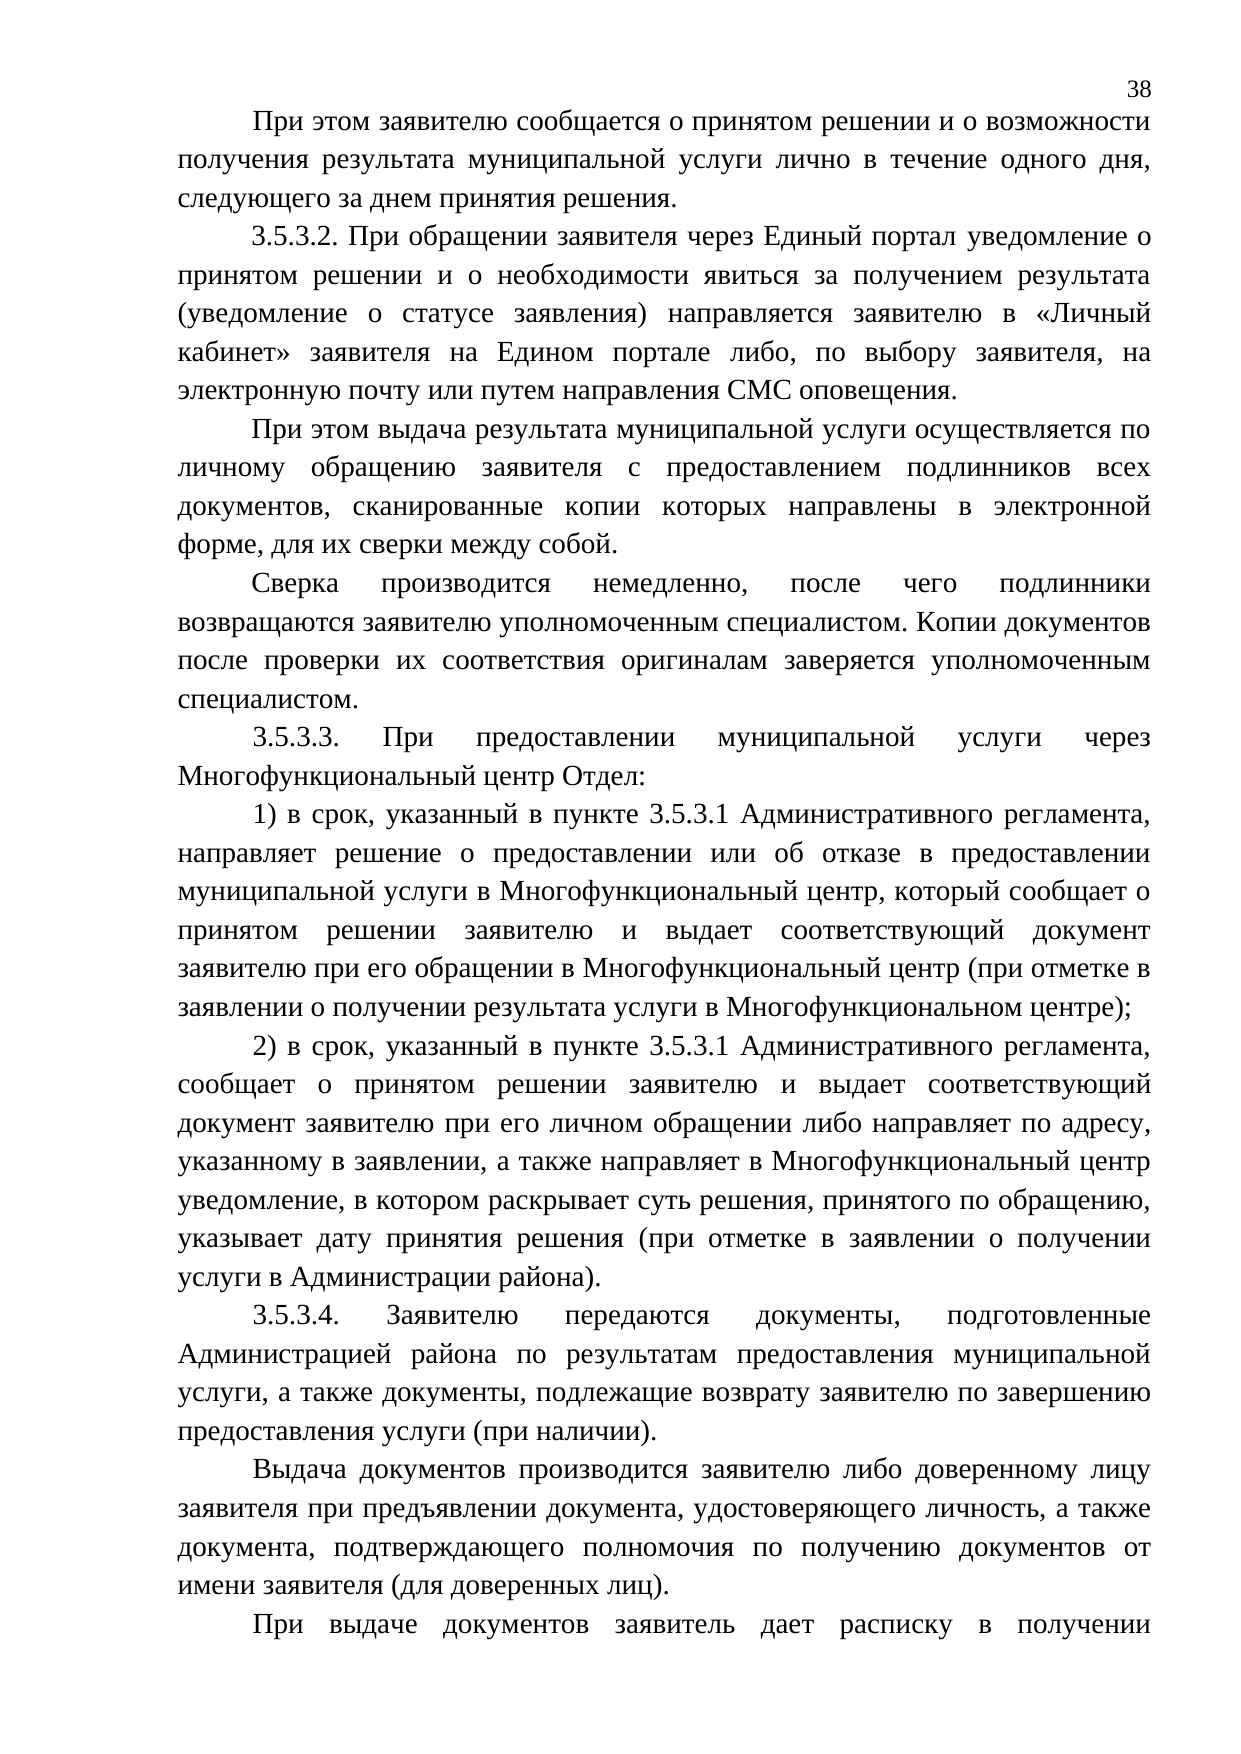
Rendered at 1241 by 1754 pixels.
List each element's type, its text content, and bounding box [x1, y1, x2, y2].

text При этом заявителю сообщается о принятом решении и о возможности получения результата муниципальной услуги лично в течение одного дня, следующего за днем принятия решения. [177, 103, 1152, 213]
text 3.5.3.4. Заявителю передаются документы, подготовленные Администрацией района по результатам предоставления муниципальной услуги, а также документы, подлежащие возврату заявителю по завершению предоставления услуги (при наличии). [177, 1297, 1152, 1447]
text 3.5.3.3. При предоставлении муниципальной услуги через Многофункциональный центр Отдел: [177, 719, 1152, 791]
text Выдача документов производится заявителю либо доверенному лицу заявителя при предъявлении документа, удостоверяющего личность, а также документа, подтверждающего полномочия по получению документов от имени заявителя (для доверенных лиц). [177, 1452, 1152, 1601]
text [177, 1606, 1152, 1639]
text Сверка производится немедленно, после чего подлинники возвращаются заявителю уполномоченным специалистом. Копии документов после проверки их соответствия оригиналам заверяется уполномоченным специалистом. [177, 565, 1152, 714]
text 2) в срок, указанный в пункте 3.5.3.1 Административного регламента, сообщает о принятом решении заявителю и выдает соответствующий документ заявителю при его личном обращении либо направляет по адресу, указанному в заявлении, а также направляет в Многофункциональный центр уведомление, в котором раскрывает суть решения, принятого по обращению, указывает дату принятия решения (при отметке в заявлении о получении услуги в Администрации района). [177, 1028, 1152, 1292]
text 1) в срок, указанный в пункте 3.5.3.1 Административного регламента, направляет решение о предоставлении или об отказе в предоставлении муниципальной услуги в Многофункциональный центр, который сообщает о принятом решении заявителю и выдает соответствующий документ заявителю при его обращении в Многофункциональный центр (при отметке в заявлении о получении результата услуги в Многофункциональном центре); [177, 796, 1152, 1023]
text При этом выдача результата муниципальной услуги осуществляется по личному обращению заявителя с предоставлением подлинников всех документов, сканированные копии которых направлены в электронной форме, для их сверки между собой. [177, 411, 1152, 560]
text 3.5.3.2. При обращении заявителя через Единый портал уведомление о принятом решении и о необходимости явиться за получением результата (уведомление о статусе заявления) направляется заявителю в «Личный кабинет» заявителя на Едином портале либо, по выбору заявителя, на электронную почту или путем направления СМС оповещения. [177, 218, 1152, 406]
